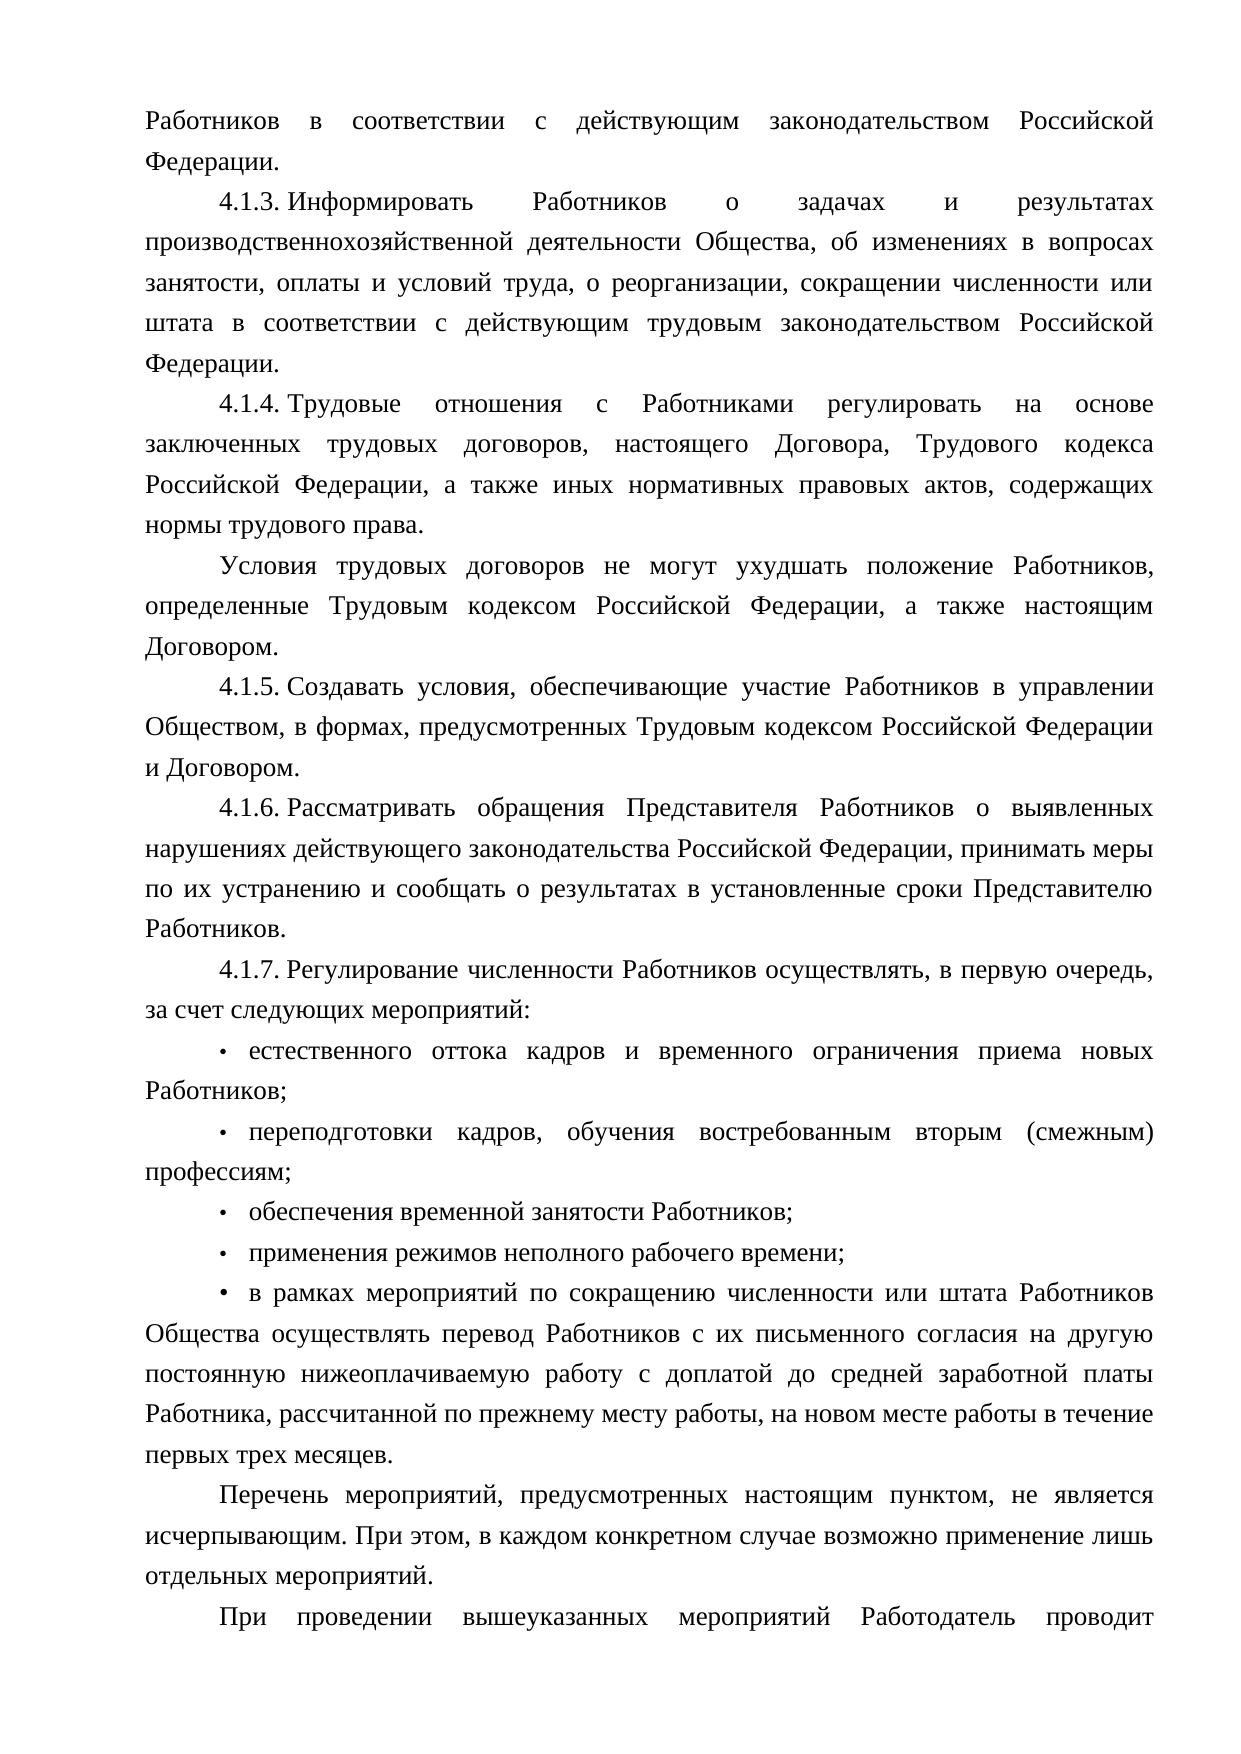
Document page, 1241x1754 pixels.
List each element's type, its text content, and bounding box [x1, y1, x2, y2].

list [145, 104, 1155, 176]
list естественного оттока кадров и временного ограничения приема новых Работников; [145, 1034, 1155, 1105]
list Регулирование численности Работников осуществлять, в первую очередь, за счет следующих мероприятий: [145, 953, 1155, 1024]
list применения режимов неполного рабочего времени; [145, 1236, 1155, 1267]
text Условия трудовых договоров не могут ухудшать положение Работников, определенные Трудовым кодексом Российской Федерации, а также настоящим Договором. [145, 549, 1155, 661]
list Создавать условия, обеспечивающие участие Работников в управлении Обществом, в формах, предусмотренных Трудовым кодексом Российской Федерации и Договором. [145, 670, 1155, 782]
text Перечень мероприятий, предусмотренных настоящим пунктом, не является исчерпывающим. При этом, в каждом конкретном случае возможно применение лишь отдельных мероприятий. [145, 1478, 1155, 1590]
list обеспечения временной занятости Работников; [145, 1195, 1155, 1227]
list Рассматривать обращения Представителя Работников о выявленных нарушениях действующего законодательства Российской Федерации, принимать меры по их устранению и сообщать о результатах в установленные сроки Представителю Работников. [145, 791, 1155, 944]
list переподготовки кадров, обучения востребованным вторым (смежным) профессиям; [145, 1114, 1155, 1186]
list Информировать Работников о задачах и результатах производственнохозяйственной деятельности Общества, об изменениях в вопросах занятости, оплаты и условий труда, о реорганизации, сокращении численности или штата в соответствии с действующим трудовым законодательством Российской Федерации. [145, 185, 1155, 378]
list Трудовые отношения с Работниками регулировать на основе заключенных трудовых договоров, настоящего Договора, Трудового кодекса Российской Федерации, а также иных нормативных правовых актов, содержащих нормы трудового права. [145, 387, 1155, 539]
text • в рамках мероприятий по сокращению численности или штата Работников Общества осуществлять перевод Работников с их письменного согласия на другую постоянную нижеоплачиваемую работу с доплатой до средней заработной платы Работника, рассчитанной по прежнему месту работы, на новом месте работы в течение первых трех месяцев. [145, 1276, 1155, 1469]
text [145, 1599, 1155, 1631]
